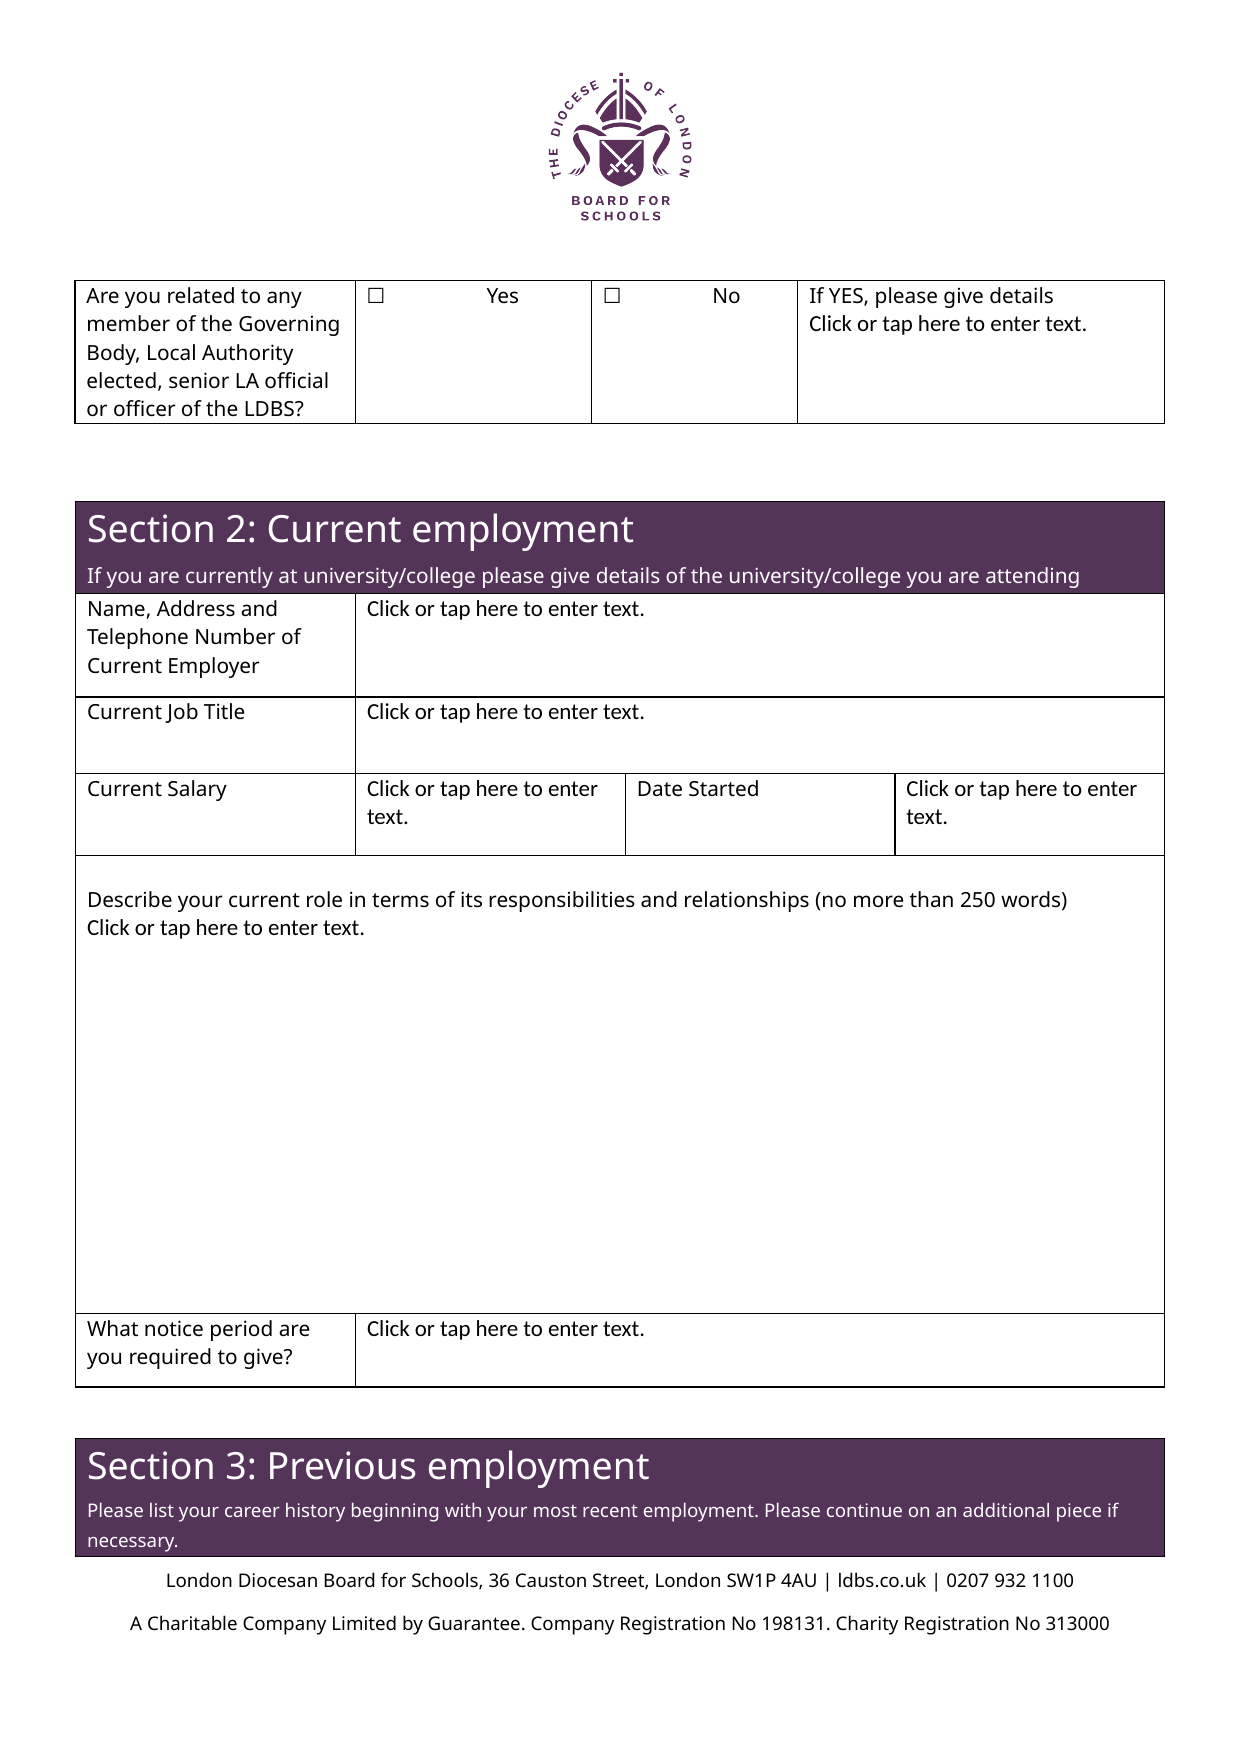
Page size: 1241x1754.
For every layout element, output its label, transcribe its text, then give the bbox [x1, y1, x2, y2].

table_cell Name, Address and Telephone Number of Current Employer [76, 594, 355, 696]
table_cell Current Salary [76, 774, 355, 855]
table_cell No [592, 281, 797, 423]
table_cell Describe your current role in terms of its responsibilities and relationships (no more than 250 words) [76, 856, 1164, 1313]
table_cell Are you related to any member of the Governing Body, Local Authority elected, senior LA official or officer of the LDBS? [76, 281, 355, 423]
table_cell Yes [356, 281, 591, 423]
table_header Section 3: Previous employment Please list your career history beginning with your most recent employment. Please continue on an additional piece if necessary. [76, 1439, 1164, 1556]
table_cell Current Job Title [76, 698, 355, 773]
table_header Section 2: Current employment If you are currently at university/college please give details of the university/college you are attending [76, 502, 1164, 593]
table_cell What notice period are you required to give? [76, 1314, 355, 1386]
table_cell Date Started [626, 774, 894, 855]
table_cell If YES, please give details [798, 281, 1164, 423]
picture [543, 70, 697, 224]
